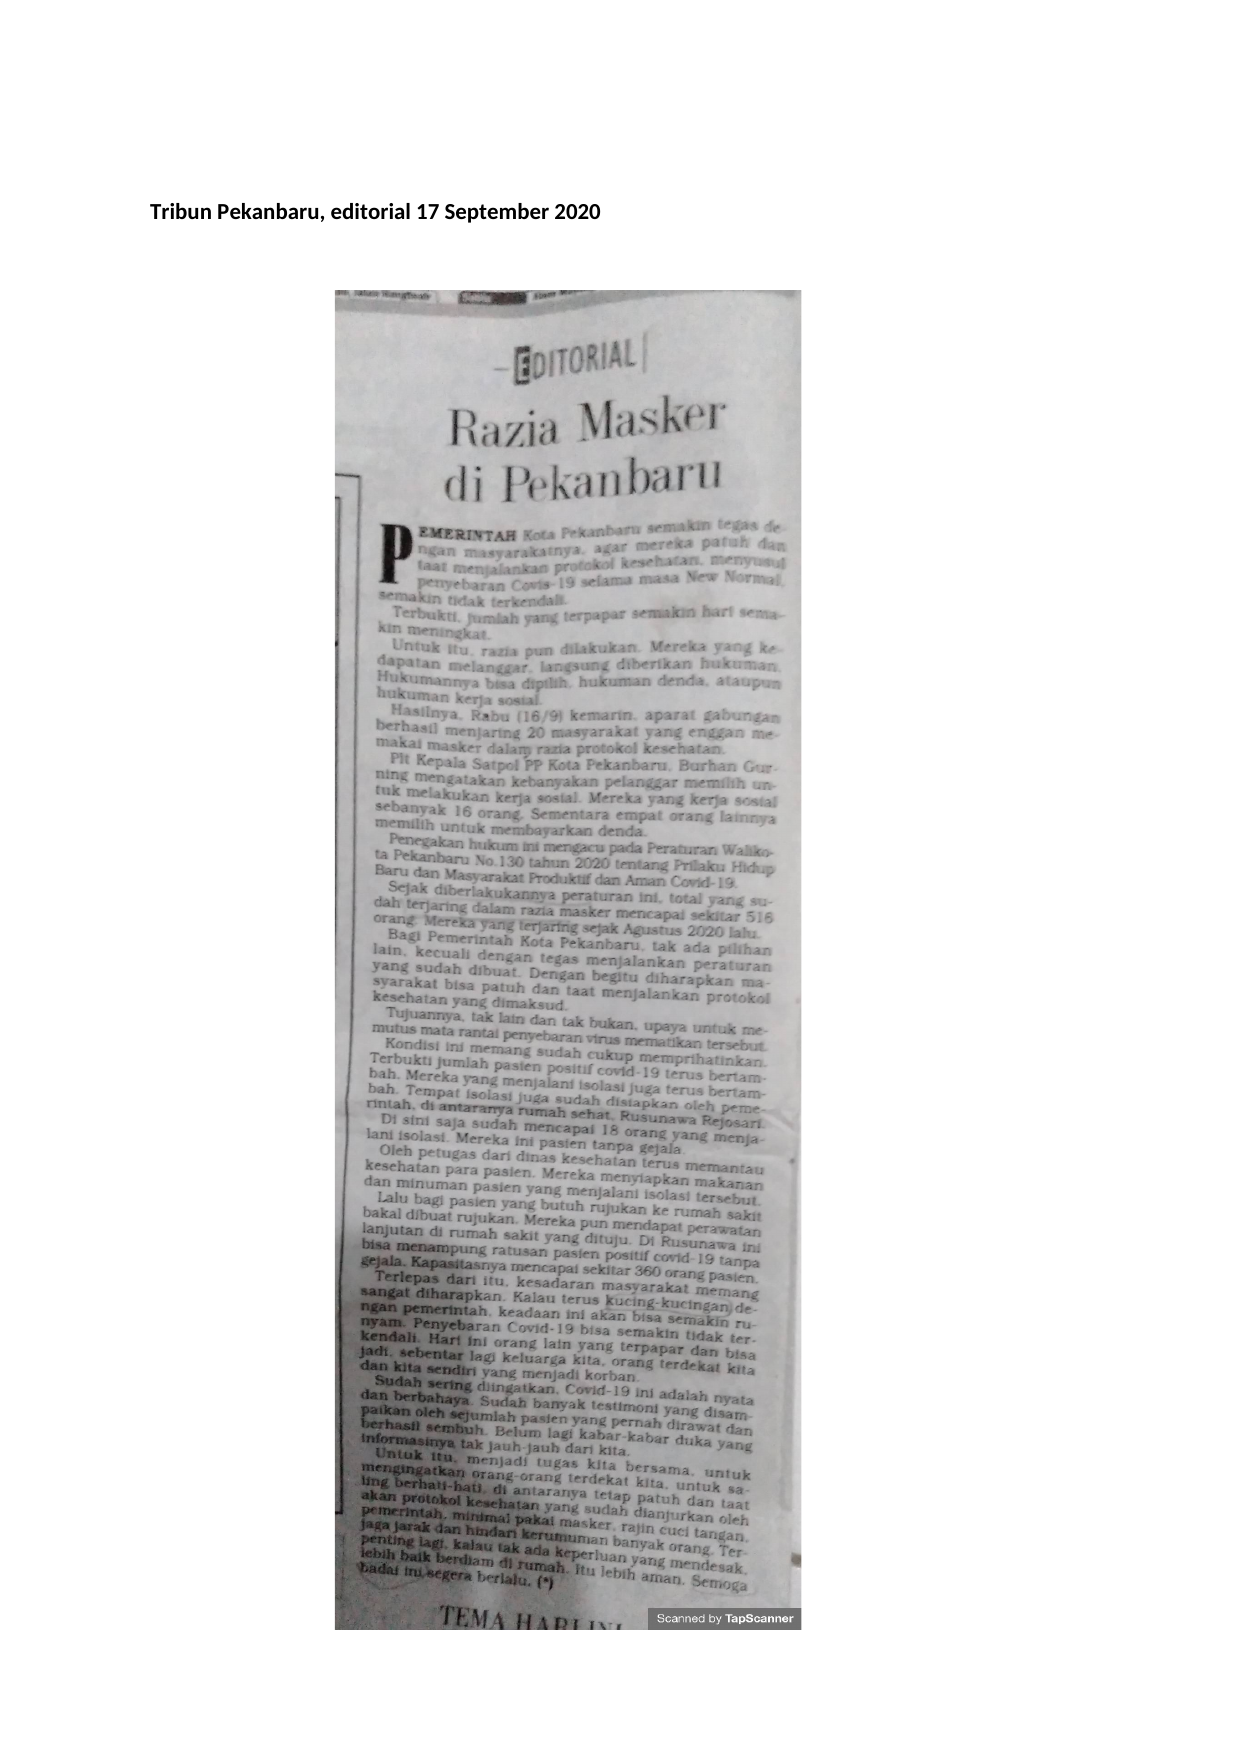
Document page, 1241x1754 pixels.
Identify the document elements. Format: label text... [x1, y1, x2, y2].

text Tribun Pekanbaru, editorial 17 September 2020 [150, 197, 1090, 225]
picture [334, 290, 802, 1630]
